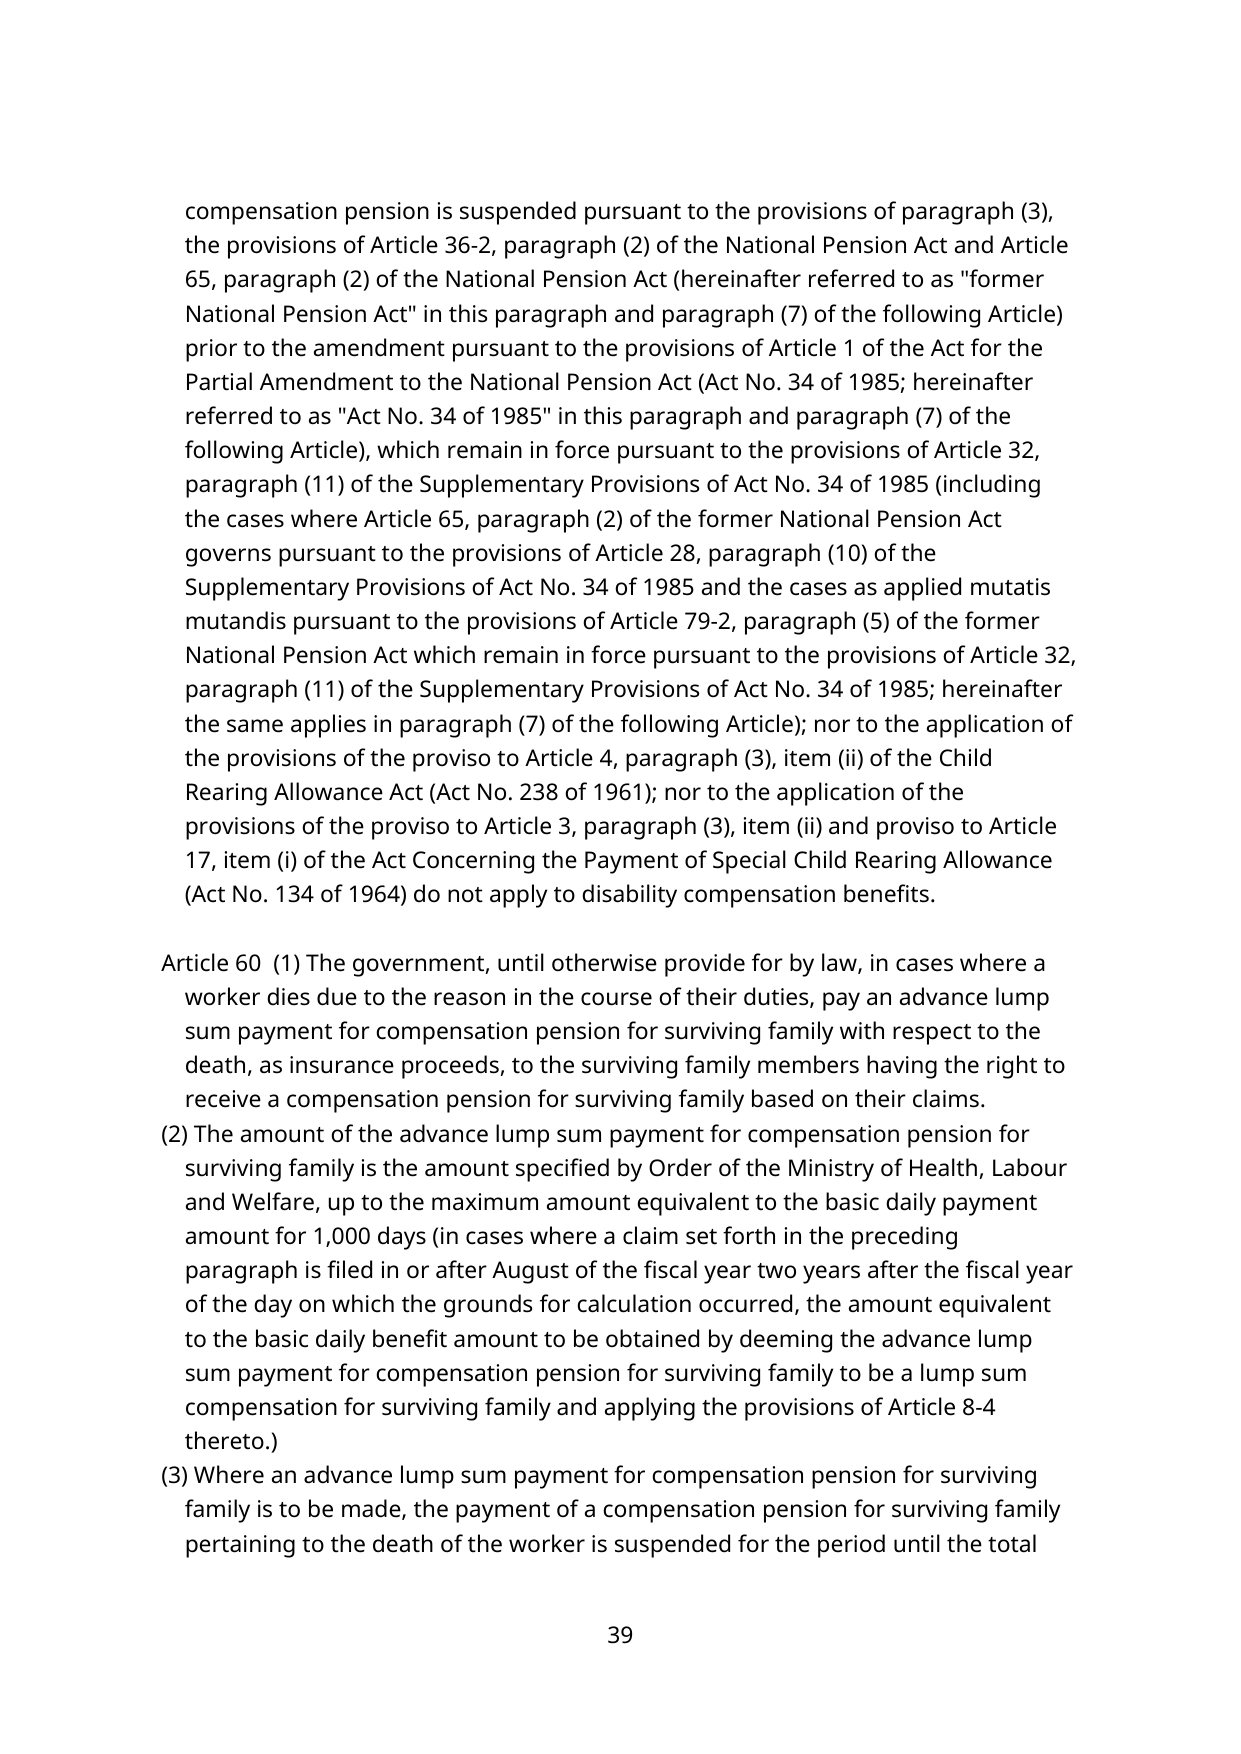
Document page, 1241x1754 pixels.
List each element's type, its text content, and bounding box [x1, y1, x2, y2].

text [161, 1458, 1079, 1560]
text (2) The amount of the advance lump sum payment for compensation pension for surviving family is the amount specified by Order of the Ministry of Health, Labour and Welfare, up to the maximum amount equivalent to the basic daily payment amount for 1,000 days (in cases where a claim set forth in the preceding paragraph is filed in or after August of the fiscal year two years after the fiscal year of the day on which the grounds for calculation occurred, the amount equivalent to the basic daily benefit amount to be obtained by deeming the advance lump sum payment for compensation pension for surviving family to be a lump sum compensation for surviving family and applying the provisions of Article 8-4 thereto.) [161, 1116, 1079, 1458]
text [161, 194, 1079, 911]
text Article 60 (1) The government, until otherwise provide for by law, in cases where a worker dies due to the reason in the course of their duties, pay an advance lump sum payment for compensation pension for surviving family with respect to the death, as insurance proceeds, to the surviving family members having the right to receive a compensation pension for surviving family based on their claims. [161, 945, 1079, 1116]
